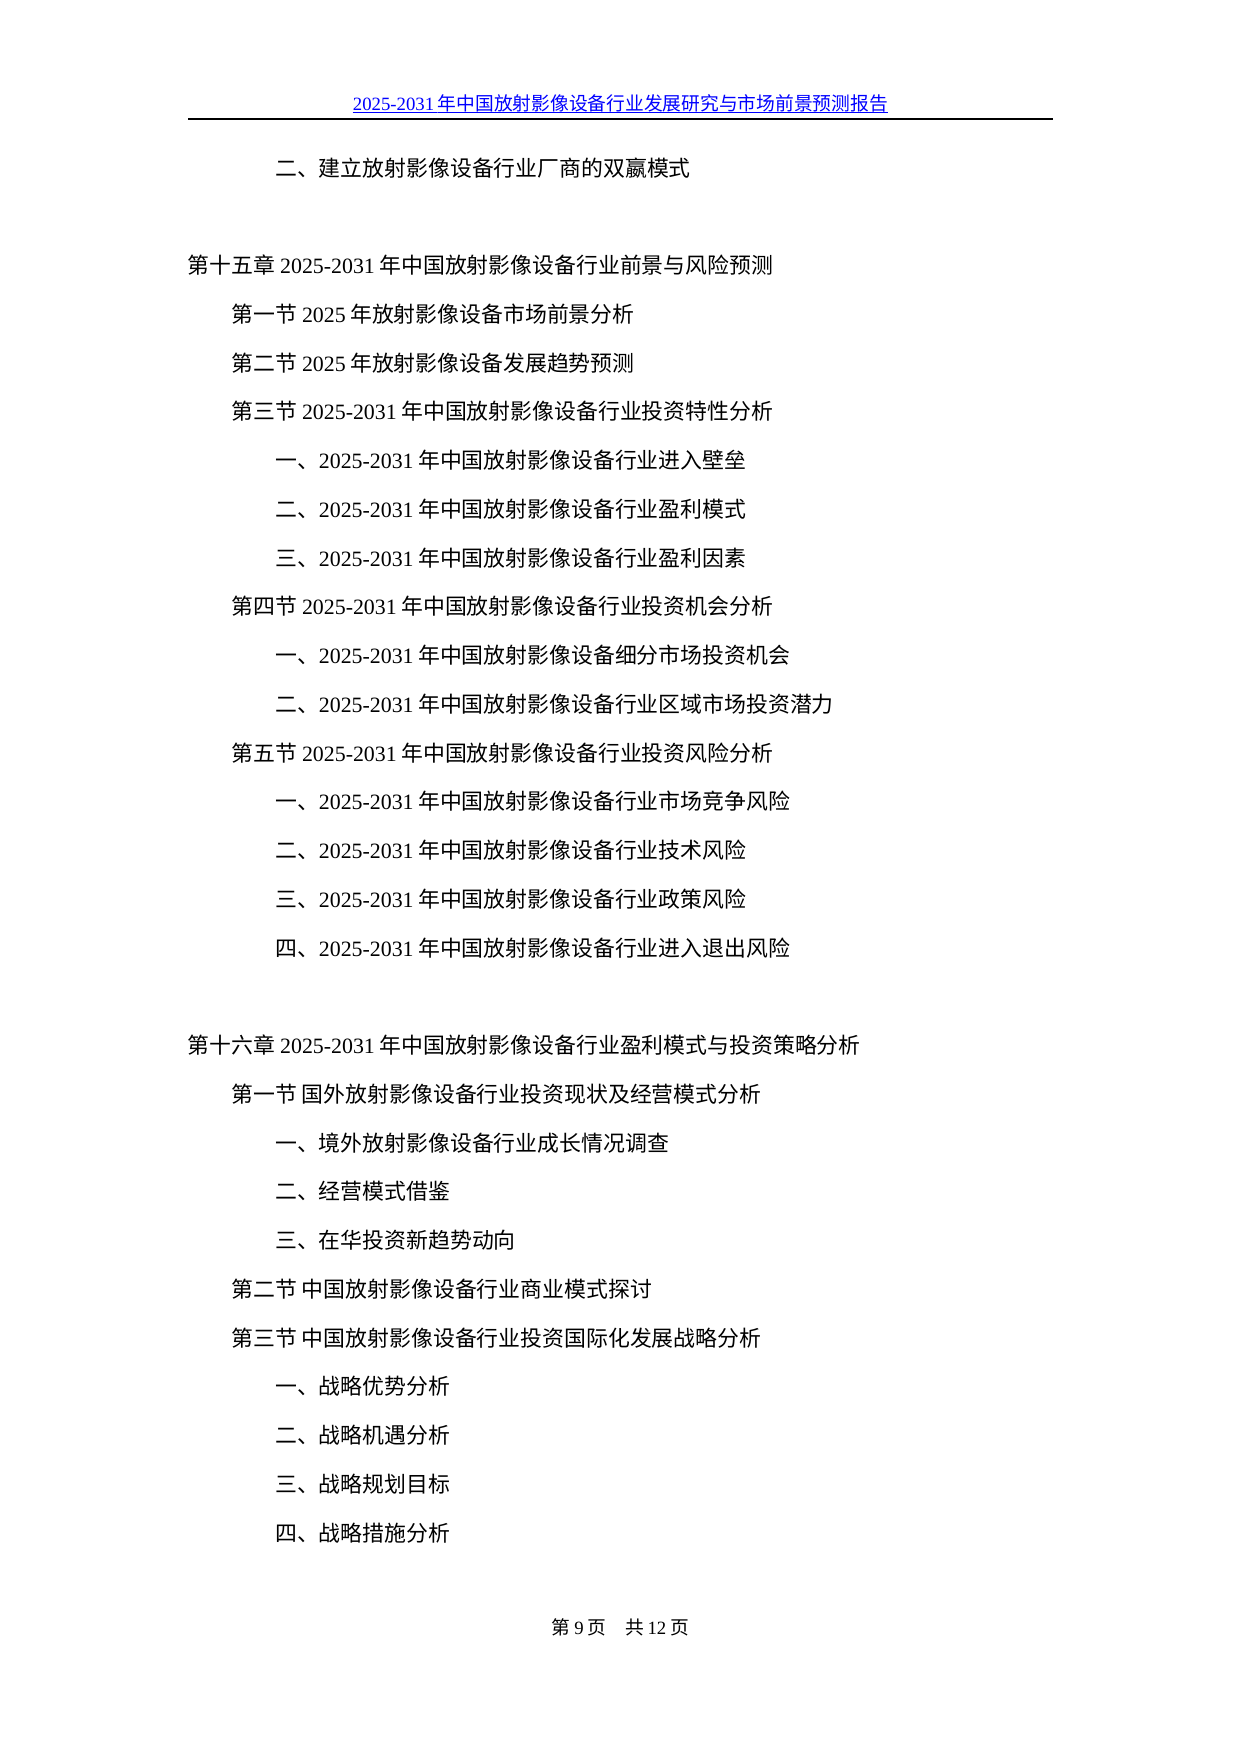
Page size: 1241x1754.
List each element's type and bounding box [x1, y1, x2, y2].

text [187, 150, 1053, 1548]
